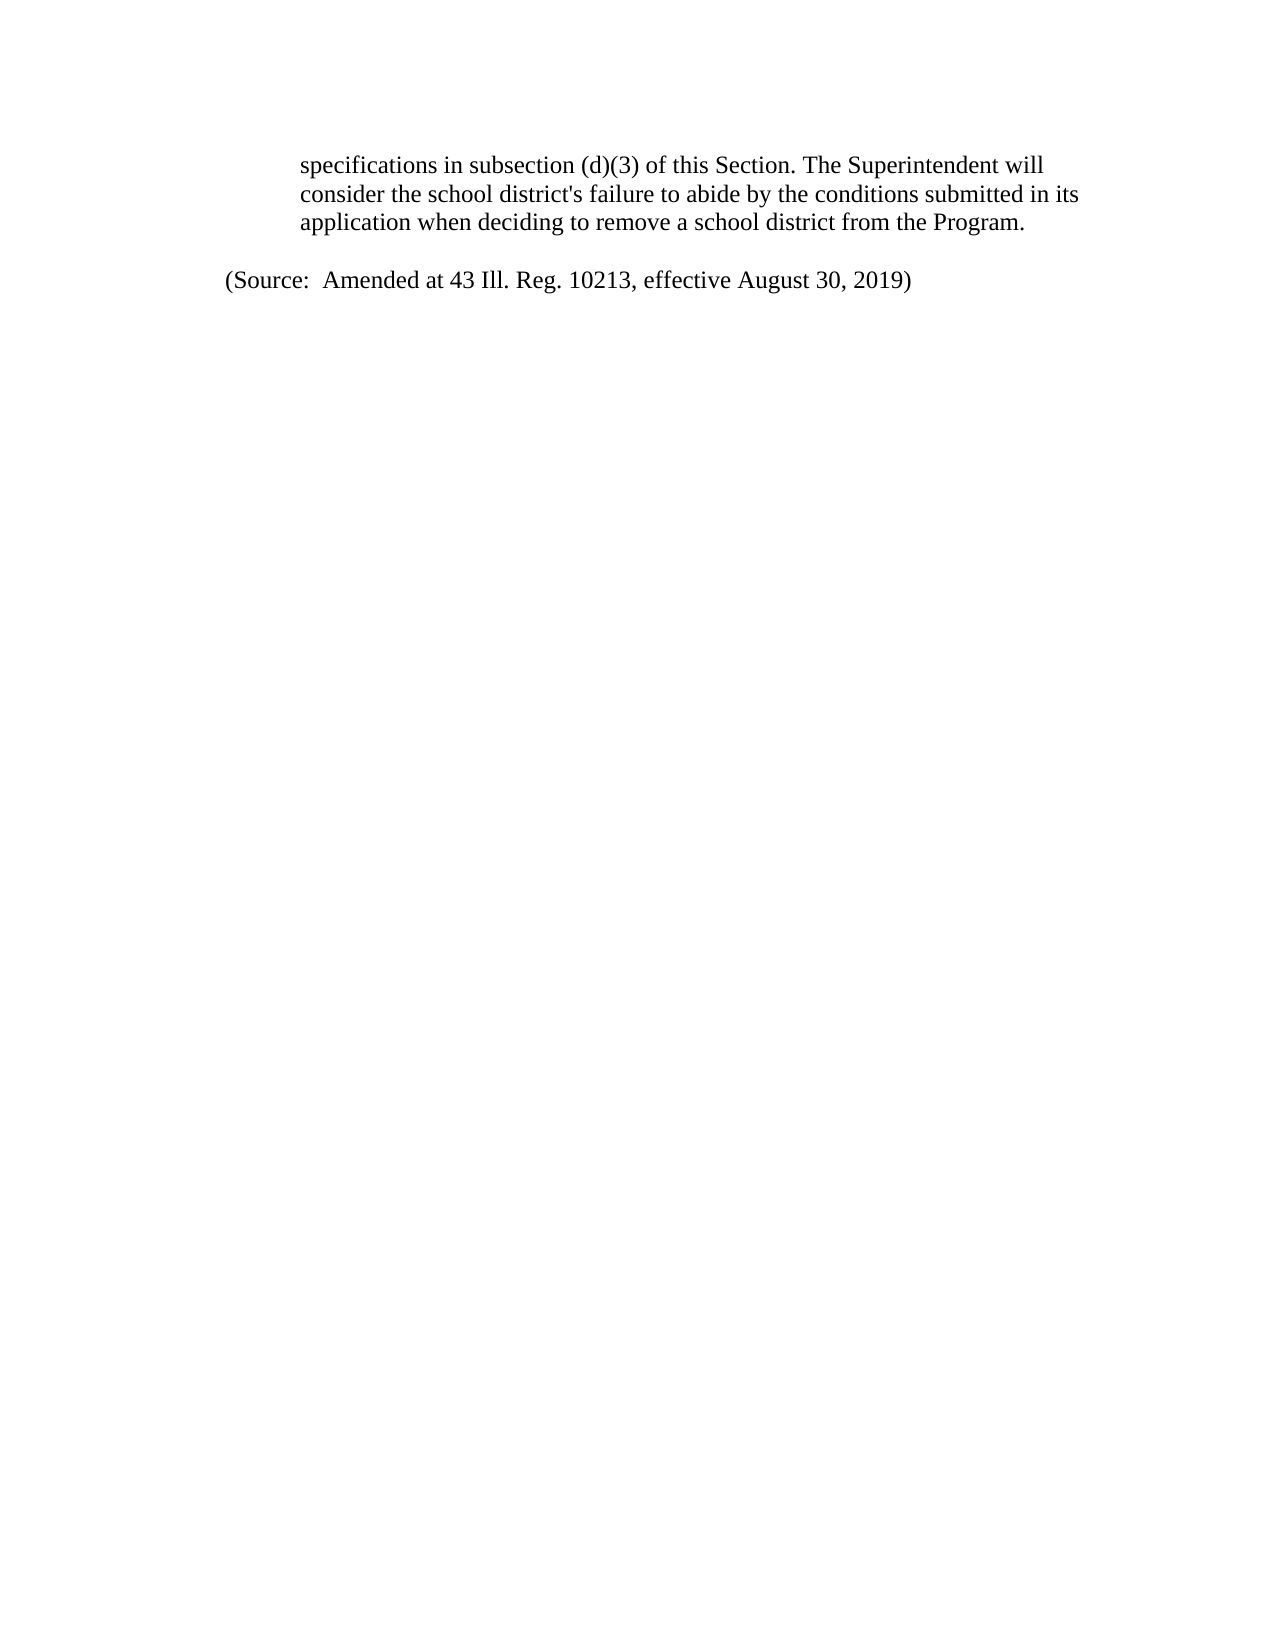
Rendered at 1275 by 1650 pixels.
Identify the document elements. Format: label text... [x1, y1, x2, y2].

text (Source: Amended at 43 Ill. Reg. 10213, effective August 30, 2019) [150, 265, 1125, 294]
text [300, 150, 1125, 236]
